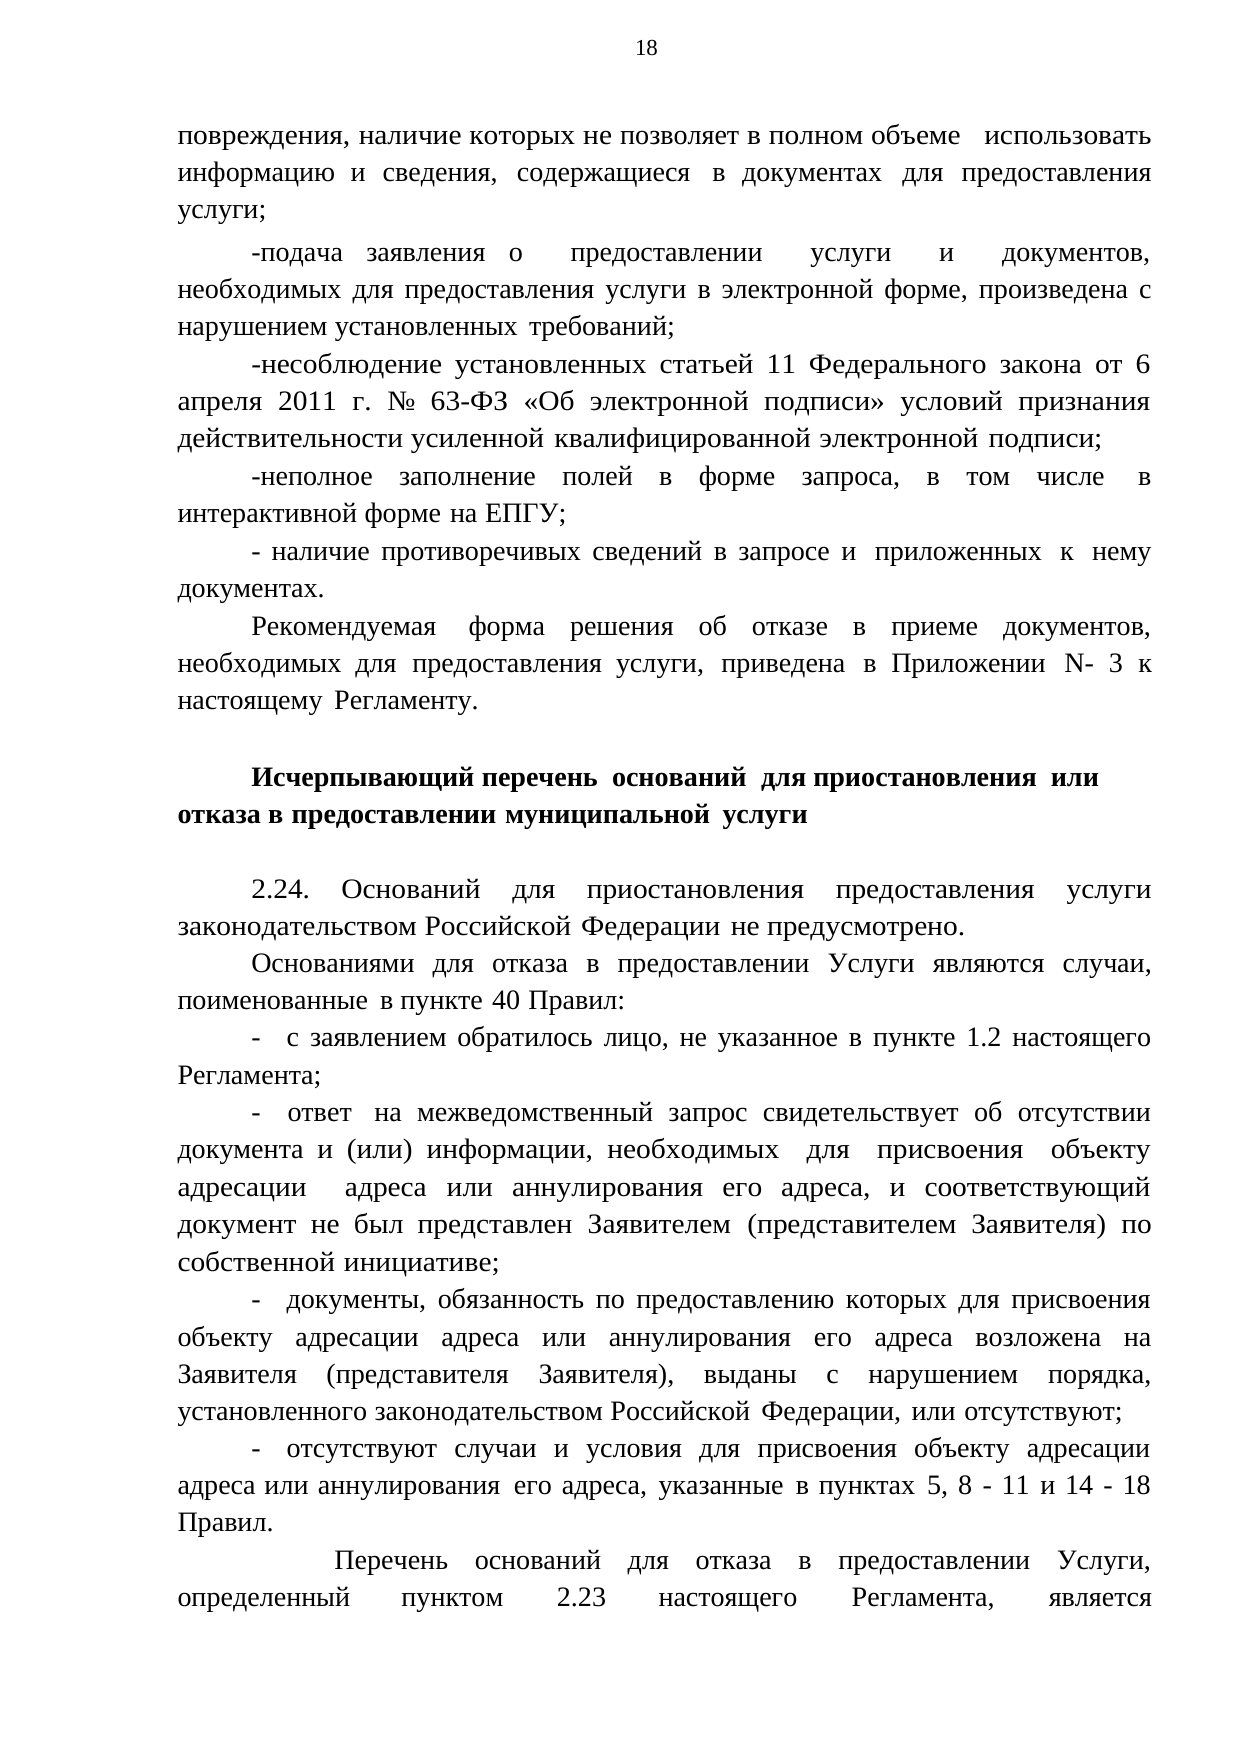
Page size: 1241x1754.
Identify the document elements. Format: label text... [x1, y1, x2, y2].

list отсутствуют случаи и условия для присвоения объекту адресации адреса или аннулирования его адреса, указанные в пунктах 5, 8 - 11 и 14 - 18 Правил. [177, 1431, 1152, 1538]
text Исчерпывающий перечень оснований для приостановления или отказа в предоставлении муниципальной услуги [177, 760, 1152, 829]
list документы, обязанность по предоставлению которых для присвоения объекту адресации адреса или аннулирования его адреса возложена на Заявителя (представителя Заявителя), выданы с нарушением порядка, установленного законодательством Российской Федерации, или отсутствуют; [177, 1282, 1152, 1426]
list 2.24. Оснований для приостановления предоставления услуги законодательством Российской Федерации не предусмотрено. [177, 872, 1152, 941]
list с заявлением обратилось лицо, не указанное в пункте 1.2 настоящего Регламента; [177, 1021, 1152, 1090]
text Основаниями для отказа в предоставлении Услуги являются случаи, поименованные в пункте 40 Правил: [177, 946, 1152, 1016]
text -несоблюдение установленных статьей 11 Федерального закона от 6 апреля 2011 г. № 63-ФЗ «Об электронной подписи» условий признания действительности усиленной квалифицированной электронной подписи; [177, 347, 1152, 454]
text - наличие противоречивых сведений в запросе и приложенных к нему документах. [177, 534, 1152, 604]
text -неполное заполнение полей в форме запроса, в том числе в интерактивной форме на ЕПГУ; [177, 459, 1152, 529]
list ответ на межведомственный запрос свидетельствует об отсутствии документа и (или) информации, необходимых для присвоения объекту адресации адреса или аннулирования его адреса, и соответствующий документ не был представлен Заявителем (представителем Заявителя) по собственной инициативе; [177, 1095, 1152, 1277]
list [177, 1543, 1152, 1612]
text Рекомендуемая форма решения об отказе в приеме документов, необходимых для предоставления услуги, приведена в Приложении N- 3 к настоящему Регламенту. [177, 609, 1152, 715]
text -подача заявления о предоставлении услуги и документов, необходимых для предоставления услуги в электронной форме, произведена с нарушением установленных требований; [177, 235, 1152, 342]
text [177, 118, 1152, 225]
